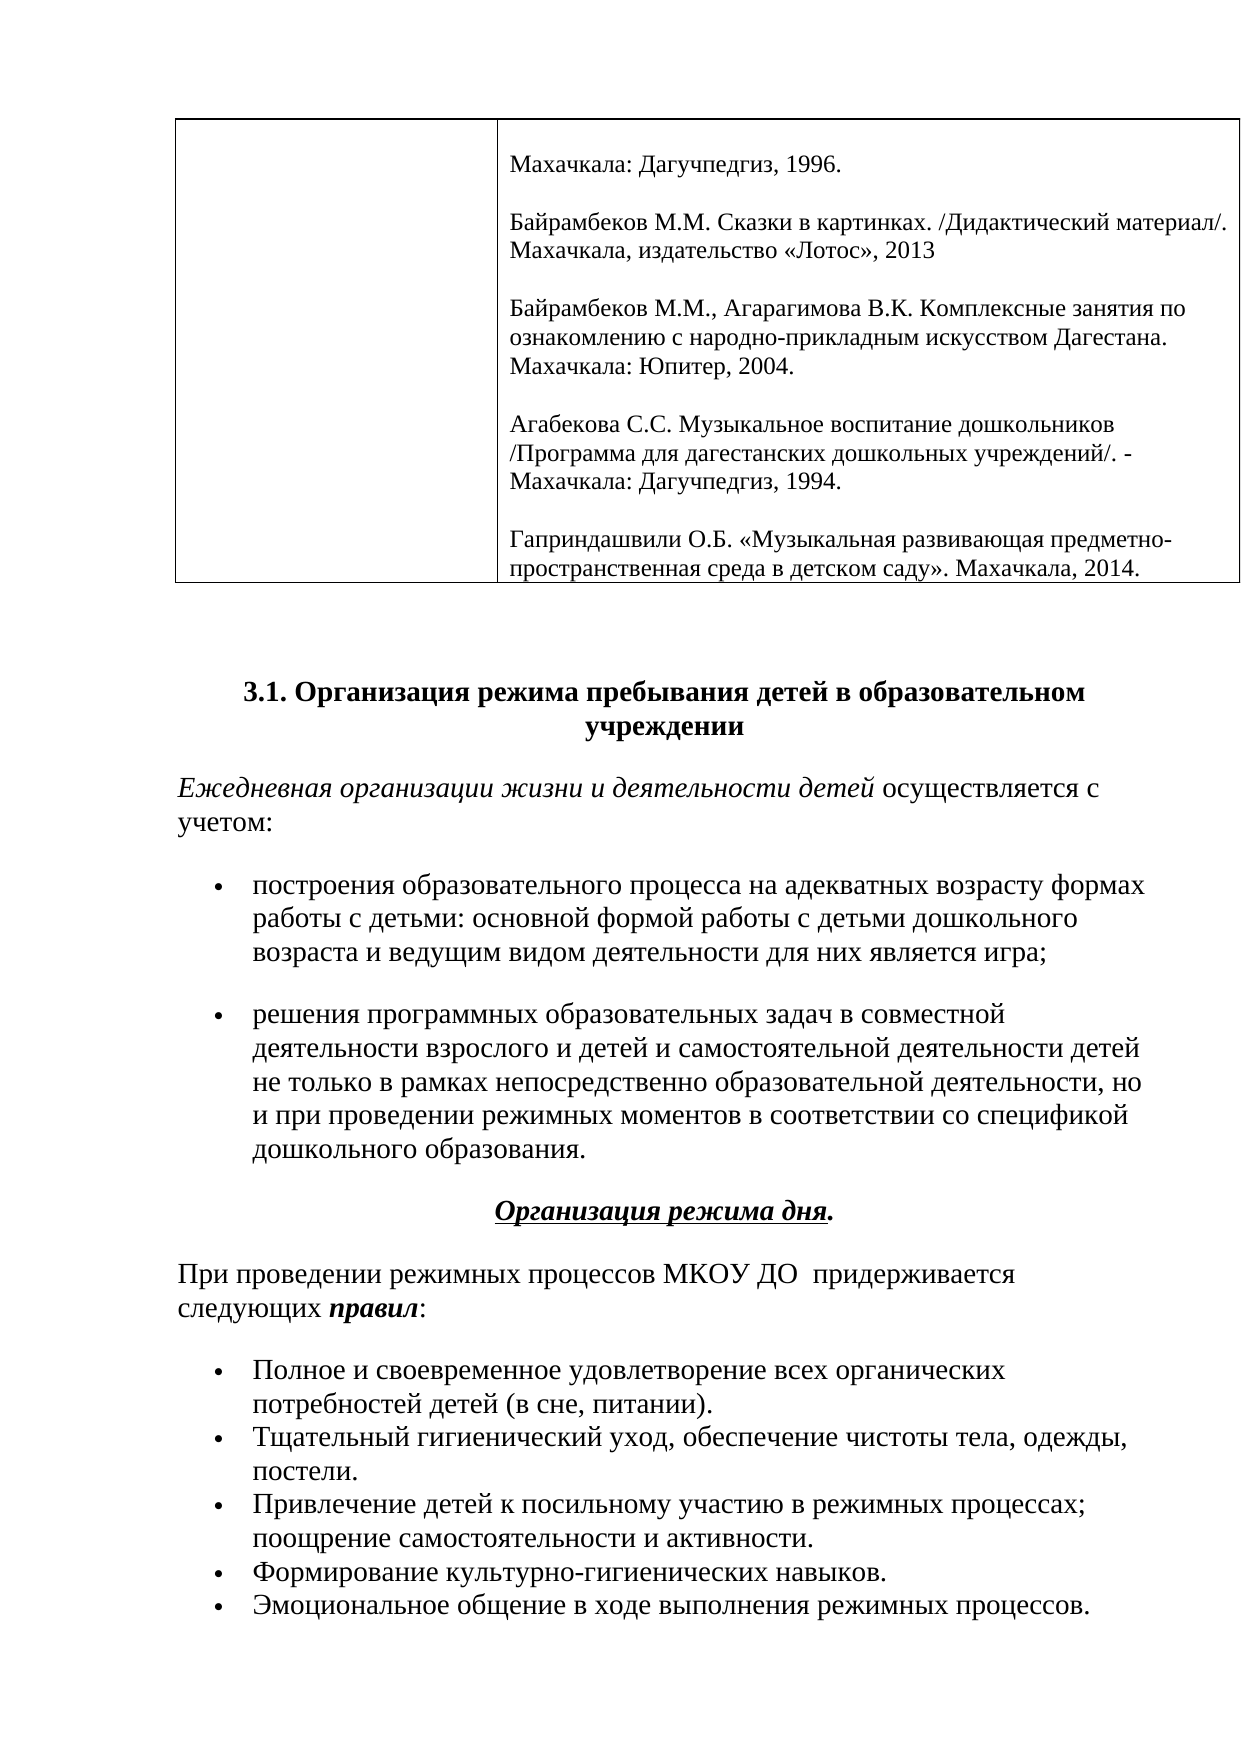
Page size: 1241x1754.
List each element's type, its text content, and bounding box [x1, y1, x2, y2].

text Организация режима дня. [177, 1193, 1152, 1227]
list Формирование культурно-гигиенических навыков. [215, 1554, 1152, 1587]
list Эмоциональное общение в ходе выполнения режимных процессов. [215, 1587, 1152, 1621]
list построения образовательного процесса на адекватных возрасту формах работы с детьми: основной формой работы с детьми дошкольного возраста и ведущим видом деятельности для них является игра; [215, 867, 1152, 967]
list решения программных образовательных задач в совместной деятельности взрослого и детей и самостоятельной деятельности детей не только в рамках непосредственно образовательной деятельности, но и при проведении режимных моментов в соответствии со спецификой дошкольного образования. [215, 997, 1152, 1164]
list Привлечение детей к посильному участию в режимных процессах; поощрение самостоятельности и активности. [215, 1487, 1152, 1554]
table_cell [176, 120, 497, 582]
list Полное и своевременное удовлетворение всех органических потребностей детей (в сне, питании). [215, 1352, 1152, 1419]
text При проведении режимных процессов МКОУ ДО придерживается следующих правил: [177, 1256, 1152, 1323]
text Ежедневная организации жизни и деятельности детей осуществляется с учетом: [177, 771, 1152, 838]
list Тщательный гигиенический уход, обеспечение чистоты тела, одежды, постели. [215, 1419, 1152, 1487]
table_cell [498, 120, 1239, 582]
text 3.1. Организация режима пребывания детей в образовательном учреждении [177, 674, 1152, 741]
